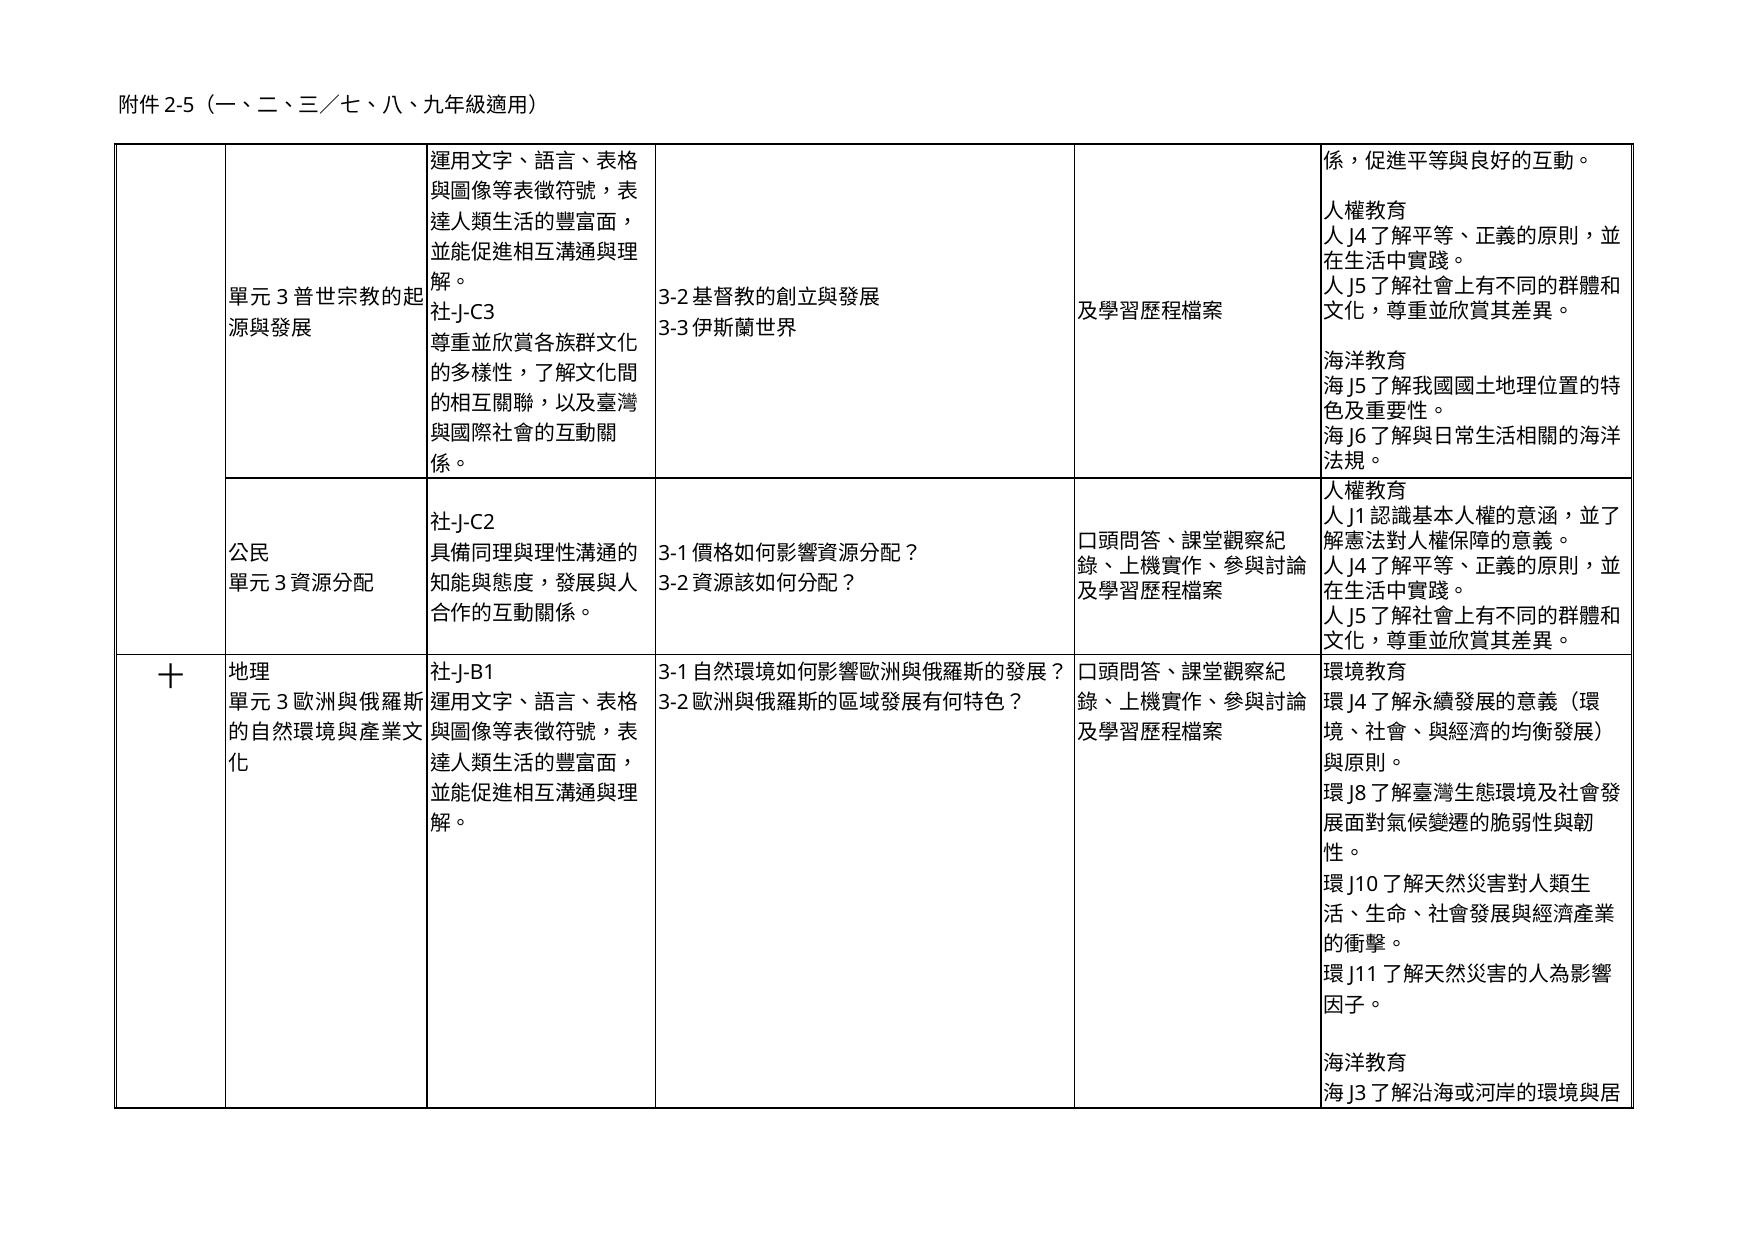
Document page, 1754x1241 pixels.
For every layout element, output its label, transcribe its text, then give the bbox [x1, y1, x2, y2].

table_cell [428, 655, 655, 1107]
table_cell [656, 145, 1074, 477]
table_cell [1322, 145, 1631, 477]
table_cell 口頭問答、課堂觀察紀錄、上機實作、參與討論及學習歷程檔案 [1075, 479, 1320, 653]
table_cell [1075, 145, 1320, 477]
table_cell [1075, 655, 1320, 1107]
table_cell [1322, 655, 1631, 1107]
table_cell 人權教育 人J1認識基本人權的意涵，並了解憲法對人權保障的意義。 人J4了解平等、正義的原則，並在生活中實踐。 人J5了解社會上有不同的群體和文化，尊重並欣賞其差異。 [1322, 479, 1631, 653]
table_cell 3-1價格如何影響資源分配？ 3-2資源該如何分配？ [656, 479, 1074, 653]
table_cell 社-J-C2 具備同理與理性溝通的知能與態度，發展與人合作的互動關係。 [428, 479, 655, 653]
table_cell 公民 單元3資源分配 [226, 479, 426, 653]
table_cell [428, 145, 655, 477]
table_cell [226, 655, 426, 1107]
table_cell 十 [117, 655, 225, 1107]
table_cell 歷史 單元3普世宗教的起源與發展 [226, 145, 426, 477]
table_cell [656, 655, 1074, 1107]
